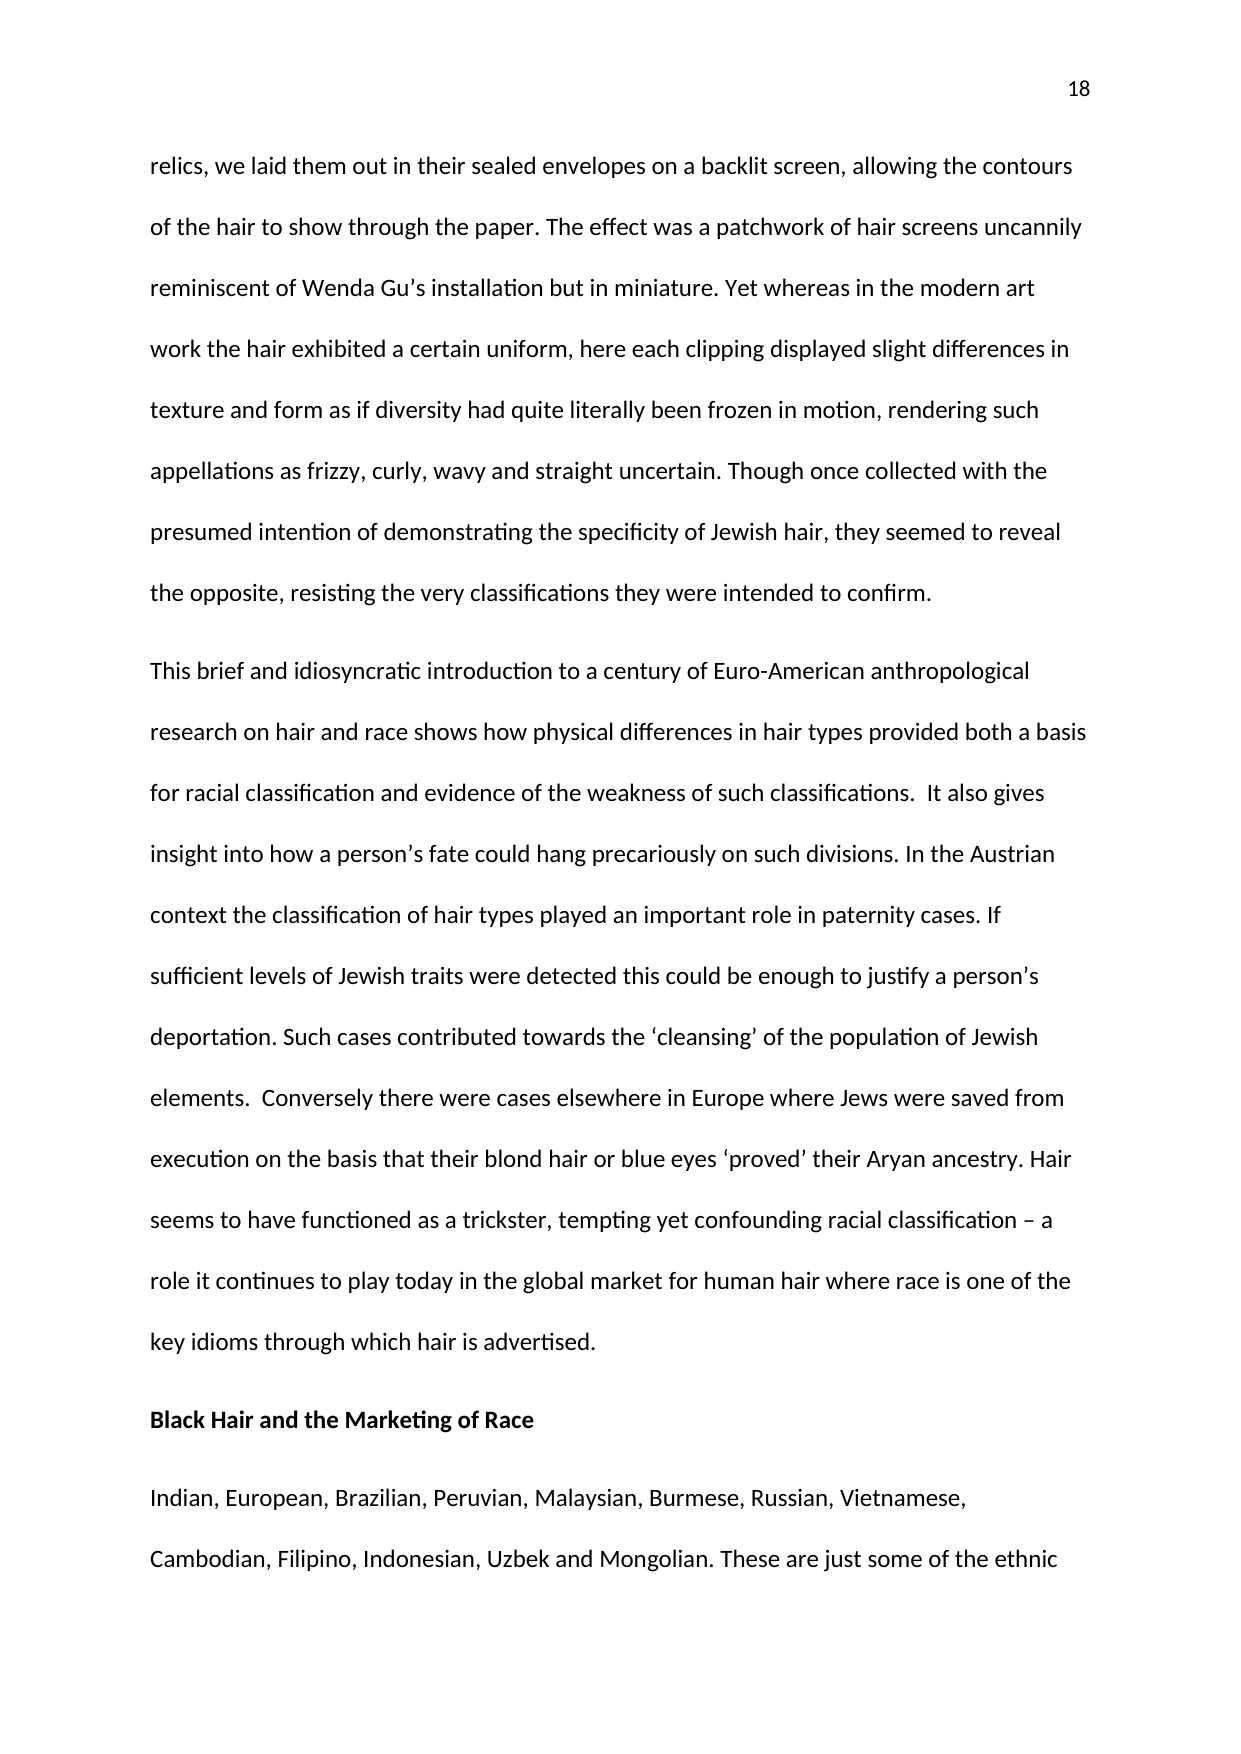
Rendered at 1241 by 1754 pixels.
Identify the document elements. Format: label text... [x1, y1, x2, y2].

text Black Hair and the Marketing of Race [150, 1404, 1090, 1435]
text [150, 150, 1090, 608]
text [150, 1482, 1090, 1573]
text This brief and idiosyncratic introduction to a century of Euro-American anthropological research on hair and race shows how physical differences in hair types provided both a basis for racial classification and evidence of the weakness of such classifications. It also gives insight into how a person’s fate could hang precariously on such divisions. In the Austrian context the classification of hair types played an important role in paternity cases. If sufficient levels of Jewish traits were detected this could be enough to justify a person’s deportation. Such cases contributed towards the ‘cleansing’ of the population of Jewish elements. Conversely there were cases elsewhere in Europe where Jews were saved from execution on the basis that their blond hair or blue eyes ‘proved’ their Aryan ancestry. Hair seems to have functioned as a trickster, tempting yet confounding racial classification – a role it continues to play today in the global market for human hair where race is one of the key idioms through which hair is advertised. [150, 655, 1090, 1357]
